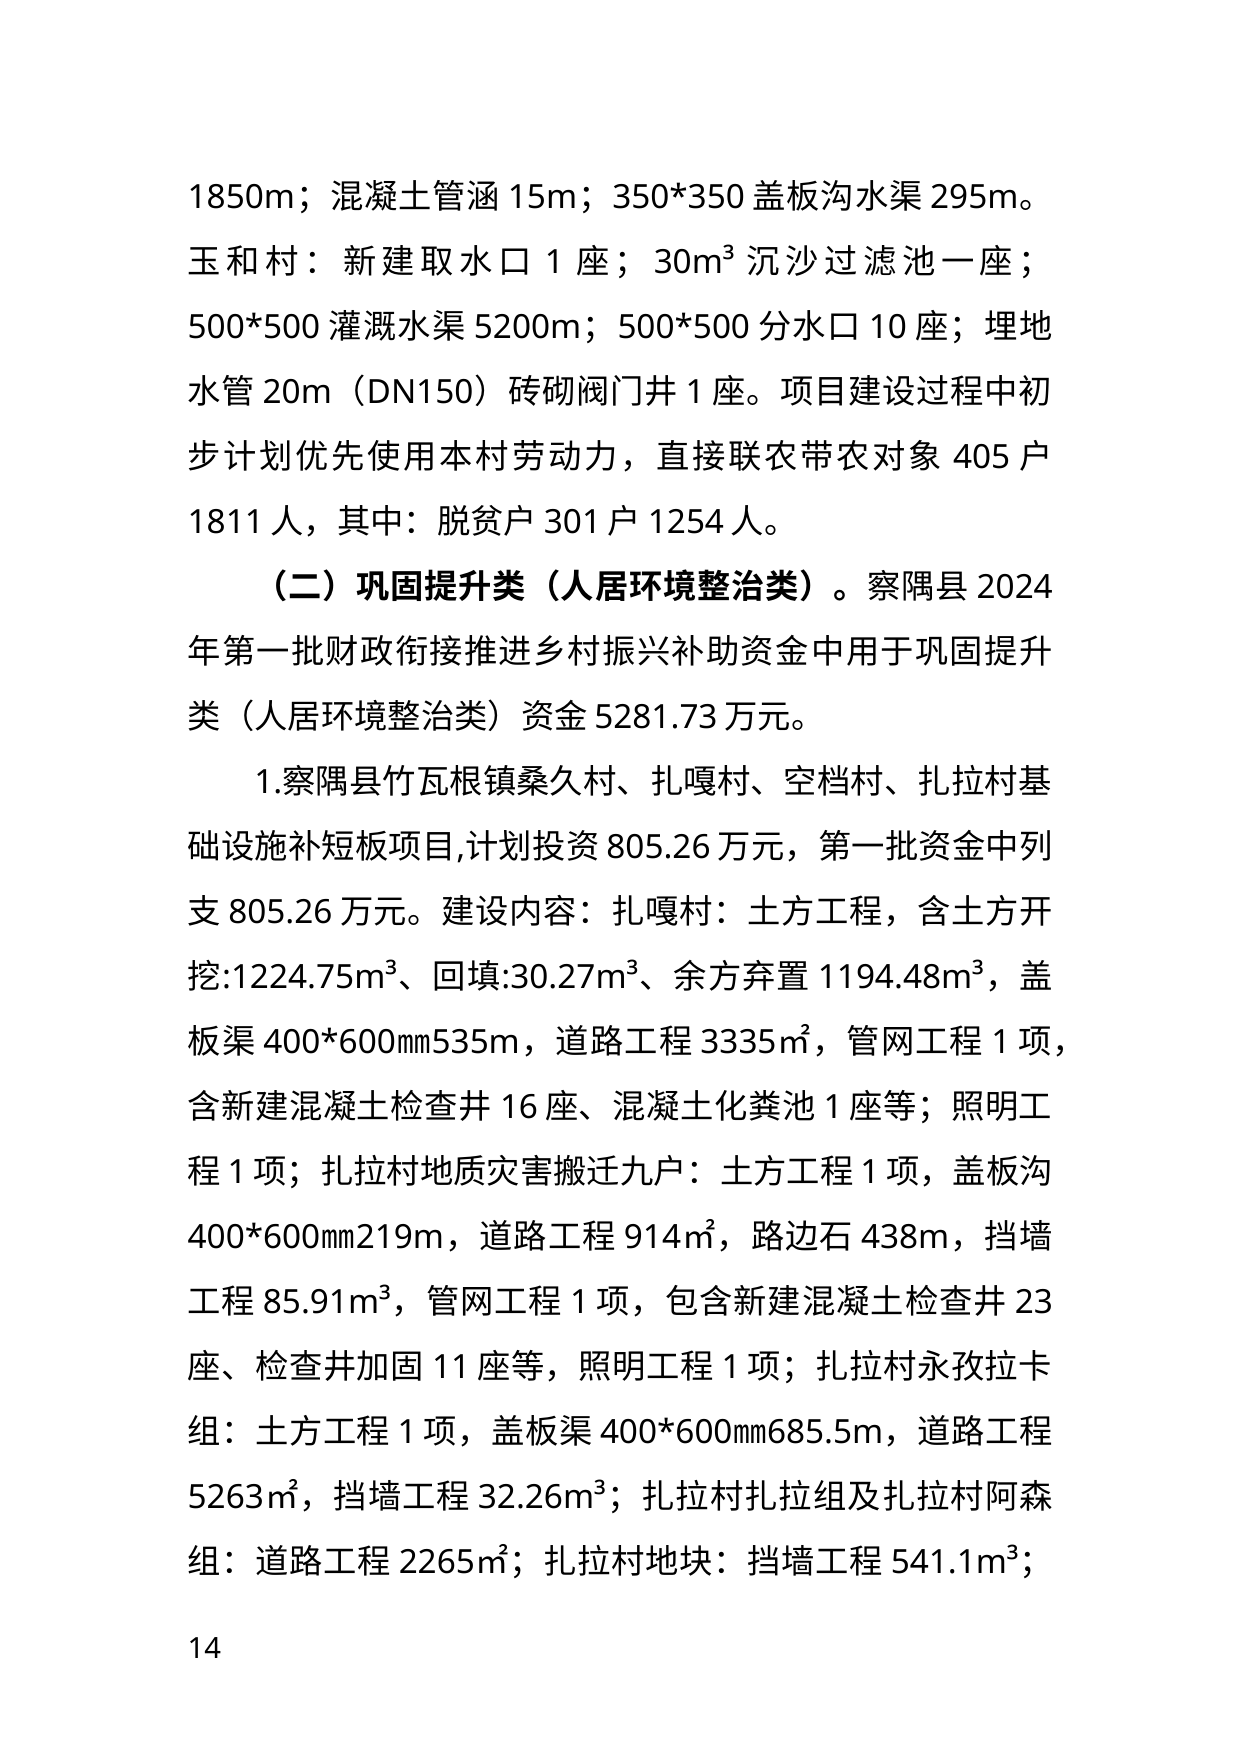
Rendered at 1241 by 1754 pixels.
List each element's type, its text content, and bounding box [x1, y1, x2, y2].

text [187, 747, 1053, 1592]
text （二）巩固提升类（人居环境整治类）。察隅县2024年第一批财政衔接推进乡村振兴补助资金中用于巩固提升类（人居环境整治类）资金5281.73万元。 [187, 552, 1053, 747]
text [187, 162, 1053, 552]
